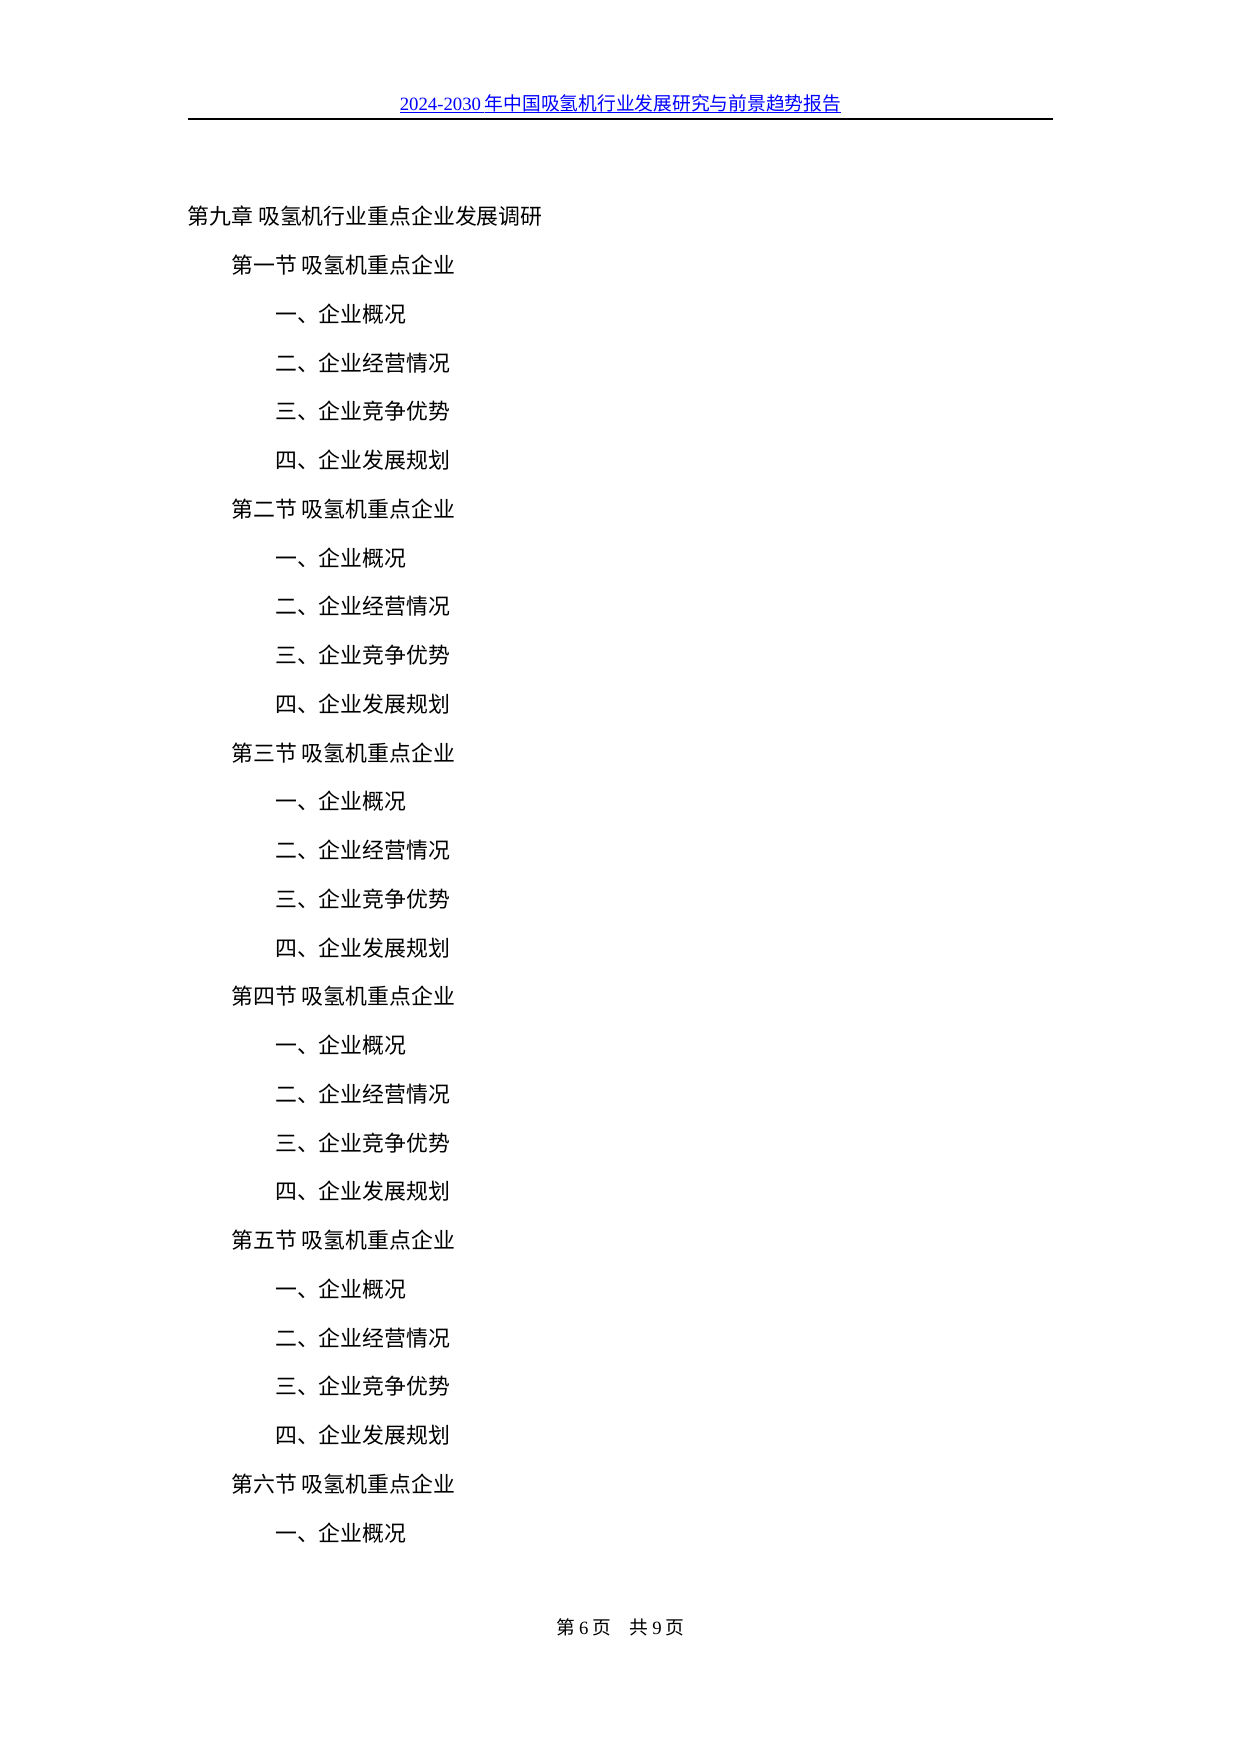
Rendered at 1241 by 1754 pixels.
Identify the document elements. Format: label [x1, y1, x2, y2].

text [187, 150, 1053, 1548]
